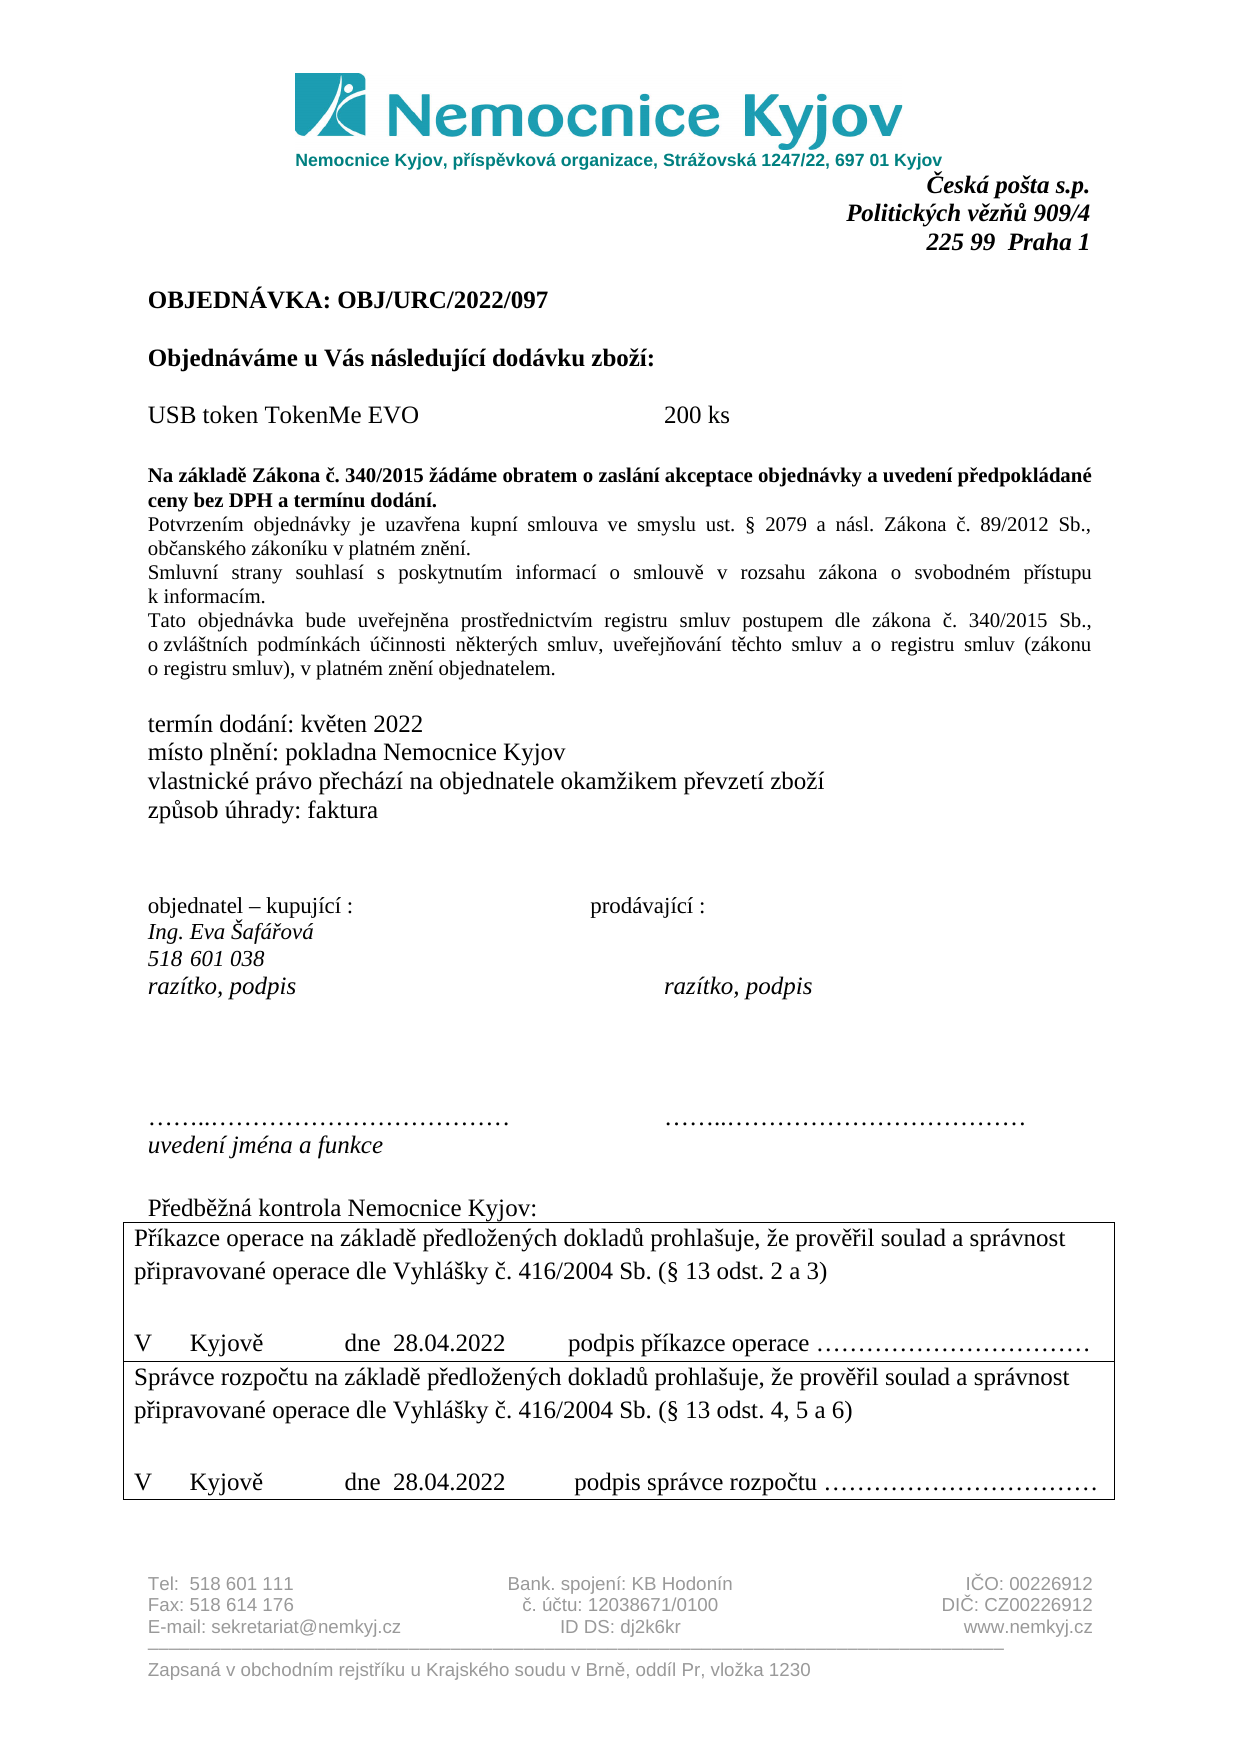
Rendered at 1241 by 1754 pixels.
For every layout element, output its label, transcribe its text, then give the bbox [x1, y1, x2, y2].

picture [295, 73, 903, 150]
text Předběžná kontrola Nemocnice Kyjov: [148, 1193, 1093, 1222]
text termín dodání: květen 2022 [148, 709, 1093, 737]
text Smluvní strany souhlasí s poskytnutím informací o smlouvě v rozsahu zákona o svobodném přístupu k informacím. [148, 560, 1093, 608]
text místo plnění: pokladna Nemocnice Kyjov [148, 737, 1093, 766]
text 225 99 Praha 1 [148, 227, 1093, 256]
text 518 601 038 [148, 944, 1093, 971]
table_header Příkazce operace na základě předložených dokladů prohlašuje, že prověřil soulad a správnost připravované operace dle Vyhlášky č. 416/2004 Sb. (§ 13 odst. 2 a 3) V Kyjově dne 28.04.2022 podpis příkazce operace …………………………… [124, 1223, 1114, 1361]
text vlastnické právo přechází na objednatele okamžikem převzetí zboží [148, 766, 1093, 795]
text uvedení jména a funkce [148, 1131, 1093, 1159]
text Politických vězňů 909/4 [148, 198, 1093, 227]
table_cell Správce rozpočtu na základě předložených dokladů prohlašuje, že prověřil soulad a správnost připravované operace dle Vyhlášky č. 416/2004 Sb. (§ 13 odst. 4, 5 a 6) V Kyjově dne 28.04.2022 podpis správce rozpočtu …………………………… [124, 1362, 1114, 1499]
text ……..……………………………… ……..……………………………… [148, 1102, 1093, 1131]
text Tato objednávka bude uveřejněna prostřednictvím registru smluv postupem dle zákona č. 340/2015 Sb., o zvláštních podmínkách účinnosti některých smluv, uveřejňování těchto smluv a o registru smluv (zákonu o registru smluv), v platném znění objednatelem. [148, 608, 1093, 680]
text Objednáváme u Vás následující dodávku zboží: [148, 343, 1093, 372]
text Potvrzením objednávky je uzavřena kupní smlouva ve smyslu ust. § 2079 a násl. Zákona č. 89/2012 Sb., občanského zákoníku v platném znění. [148, 512, 1093, 560]
text Na základě Zákona č. 340/2015 žádáme obratem o zaslání akceptace objednávky a uvedení předpokládané ceny bez DPH a termínu dodání. [148, 463, 1093, 512]
text Česká pošta s.p. [148, 170, 1093, 198]
text OBJEDNÁVKA: OBJ/URC/2022/097 [148, 285, 1093, 314]
text USB token TokenMe EVO 200 ks [148, 401, 1093, 429]
text Ing. Eva Šafářová [148, 918, 1093, 944]
text objednatel – kupující : prodávající : [148, 892, 1093, 918]
text razítko, podpis razítko, podpis [148, 971, 1093, 1000]
text způsob úhrady: faktura [148, 795, 1093, 824]
